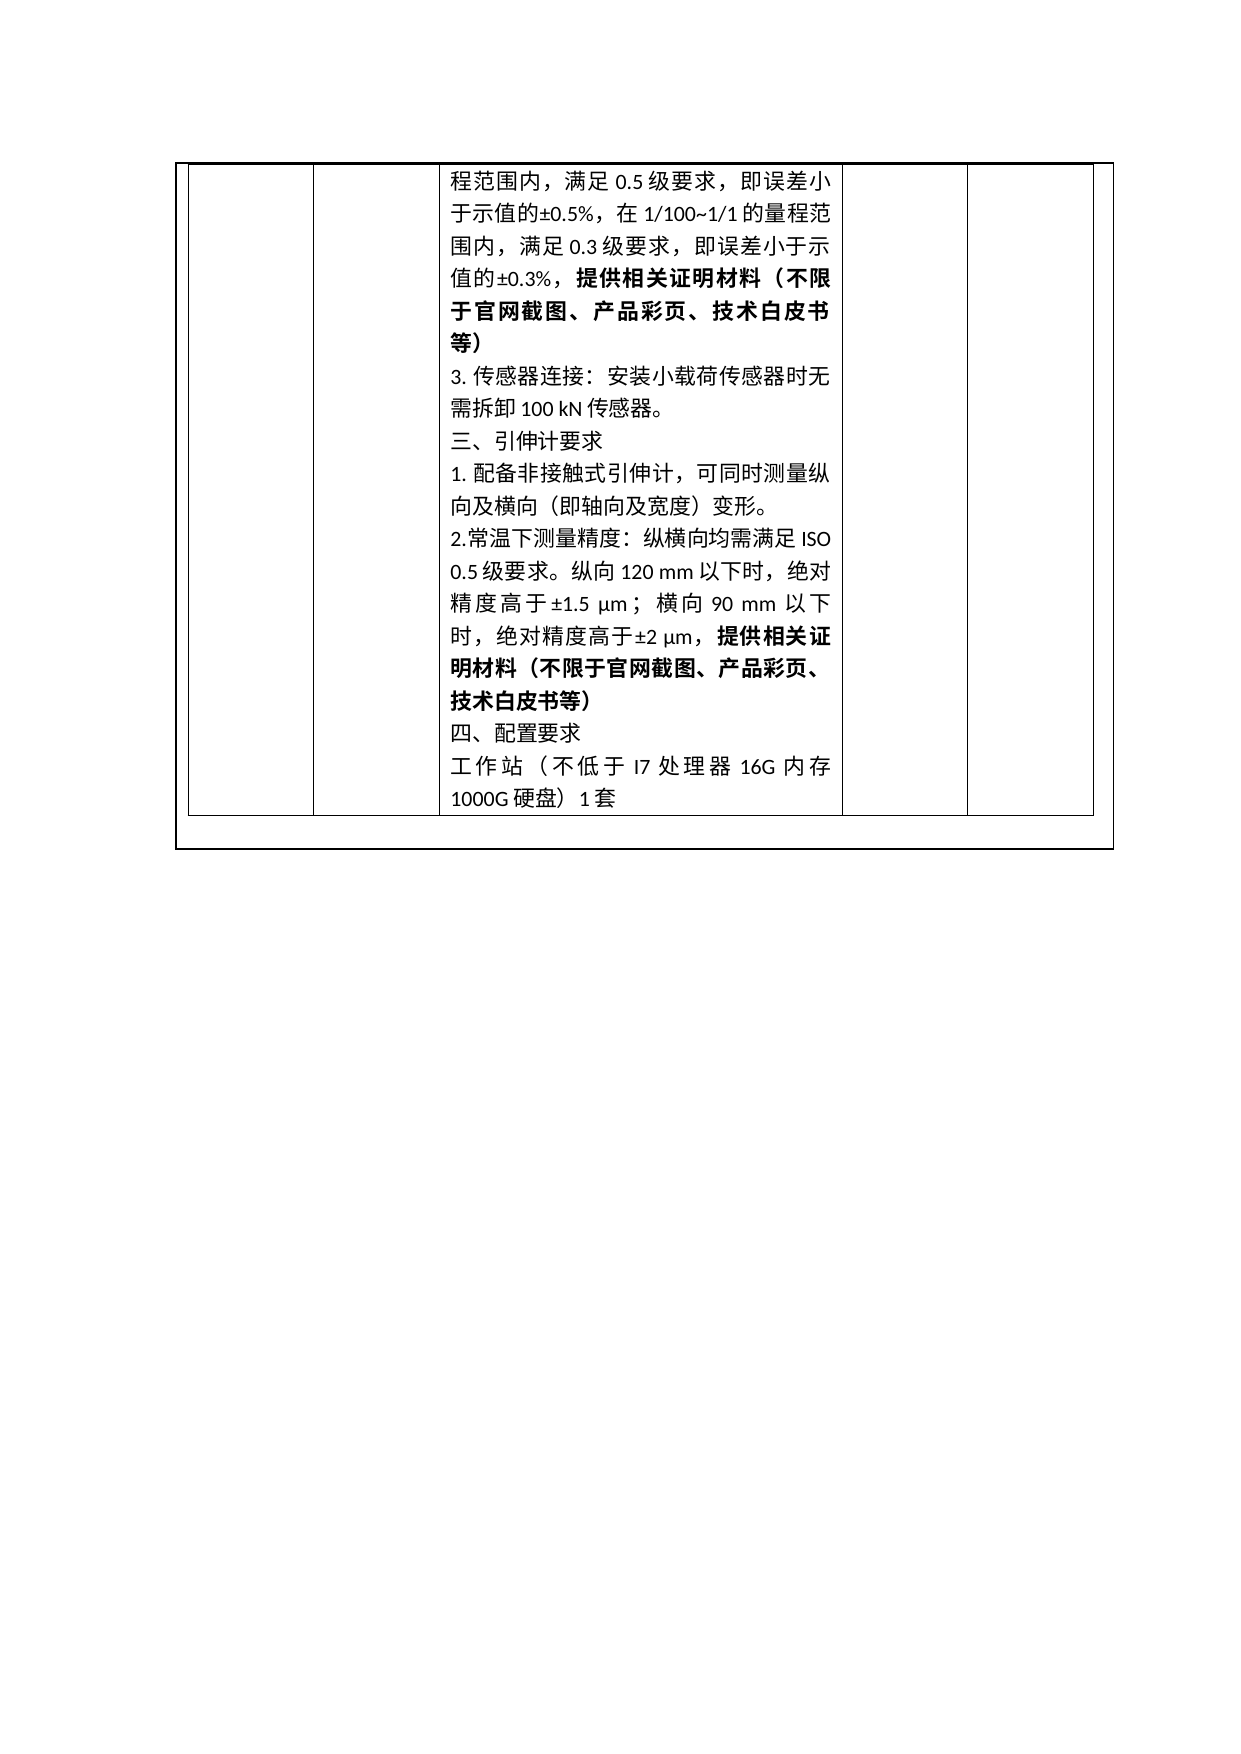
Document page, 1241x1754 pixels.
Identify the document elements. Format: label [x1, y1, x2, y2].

table_cell [177, 164, 1113, 848]
